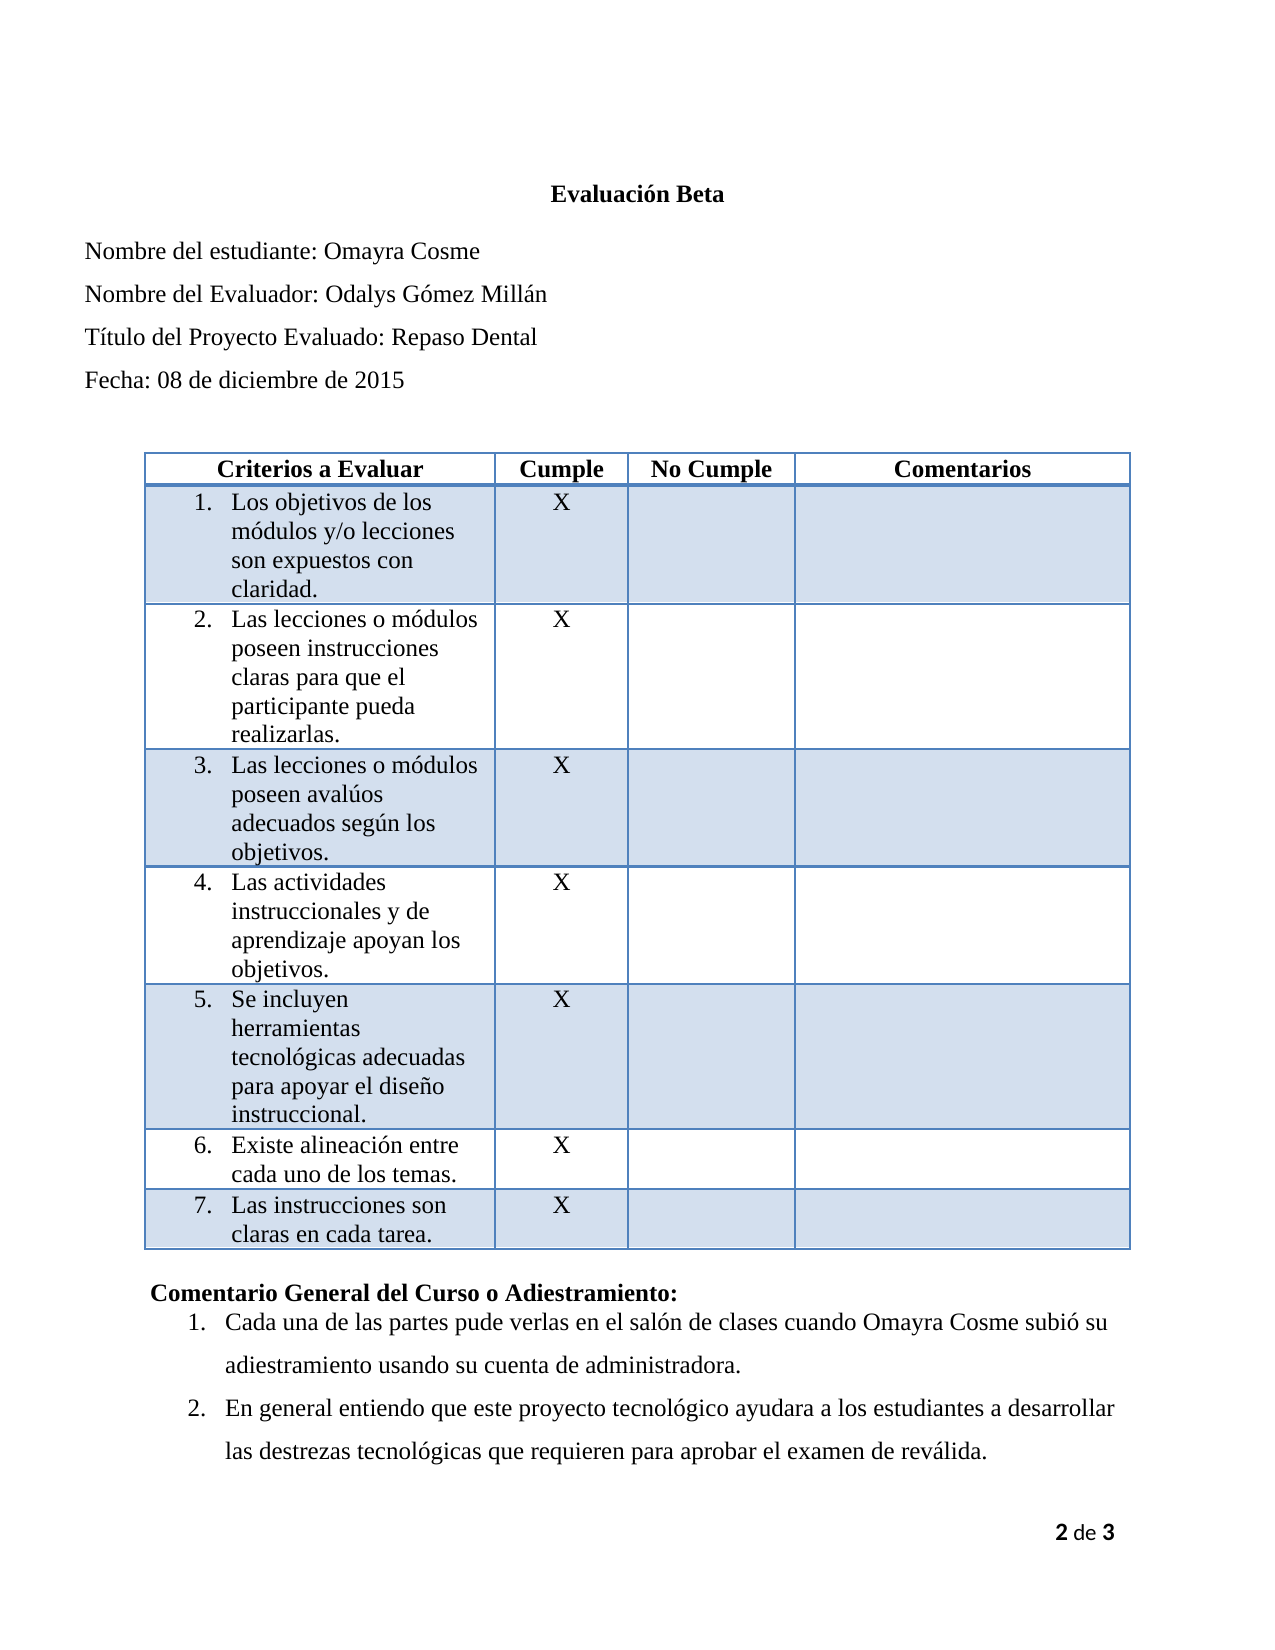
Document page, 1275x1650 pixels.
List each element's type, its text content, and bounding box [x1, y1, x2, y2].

table_cell [629, 868, 794, 982]
text Fecha: 08 de diciembre de 2015 [84, 366, 1125, 394]
text Título del Proyecto Evaluado: Repaso Dental [84, 322, 1125, 351]
table_cell X [496, 1130, 627, 1188]
table_cell [629, 1130, 794, 1188]
table_cell X [496, 1190, 627, 1247]
table_cell Las lecciones o módulos poseen instrucciones claras para que el participante pueda realizarlas. [146, 605, 494, 748]
table_cell [796, 487, 1129, 602]
table_cell [796, 605, 1129, 748]
table_cell [796, 1190, 1129, 1247]
table_cell X [496, 868, 627, 982]
list Cada una de las partes pude verlas en el salón de clases cuando Omayra Cosme subió su adiestramiento usando su cuenta de administradora. [187, 1307, 1125, 1379]
table_cell Se incluyen herramientas tecnológicas adecuadas para apoyar el diseño instruccional. [146, 985, 494, 1128]
text Evaluación Beta [150, 179, 1125, 207]
table_cell [629, 605, 794, 748]
table_cell Los objetivos de los módulos y/o lecciones son expuestos con claridad. [146, 487, 494, 602]
table_cell [629, 487, 794, 602]
table_cell [629, 1190, 794, 1247]
table_cell [796, 750, 1129, 865]
table_cell Existe alineación entre cada uno de los temas. [146, 1130, 494, 1188]
table_header No Cumple [629, 454, 794, 483]
table_header Criterios a Evaluar [146, 454, 494, 483]
table_cell [796, 868, 1129, 982]
table_cell X [496, 605, 627, 748]
table_cell Las instrucciones son claras en cada tarea. [146, 1190, 494, 1247]
table_cell X [496, 985, 627, 1128]
table_cell Las lecciones o módulos poseen avalúos adecuados según los objetivos. [146, 750, 494, 865]
table_cell [796, 1130, 1129, 1188]
table_cell X [496, 750, 627, 865]
table_cell [796, 985, 1129, 1128]
list En general entiendo que este proyecto tecnológico ayudara a los estudiantes a desarrollar las destrezas tecnológicas que requieren para aprobar el examen de reválida. [187, 1393, 1125, 1465]
text Nombre del Evaluador: Odalys Gómez Millán [84, 279, 1125, 308]
table_cell [629, 985, 794, 1128]
table_header Comentarios [796, 454, 1129, 483]
table_cell Las actividades instruccionales y de aprendizaje apoyan los objetivos. [146, 868, 494, 982]
table_cell [629, 750, 794, 865]
table_cell X [496, 487, 627, 602]
text Nombre del estudiante: Omayra Cosme [84, 236, 1125, 265]
text Comentario General del Curso o Adiestramiento: [150, 1278, 1125, 1307]
table_header Cumple [496, 454, 627, 483]
